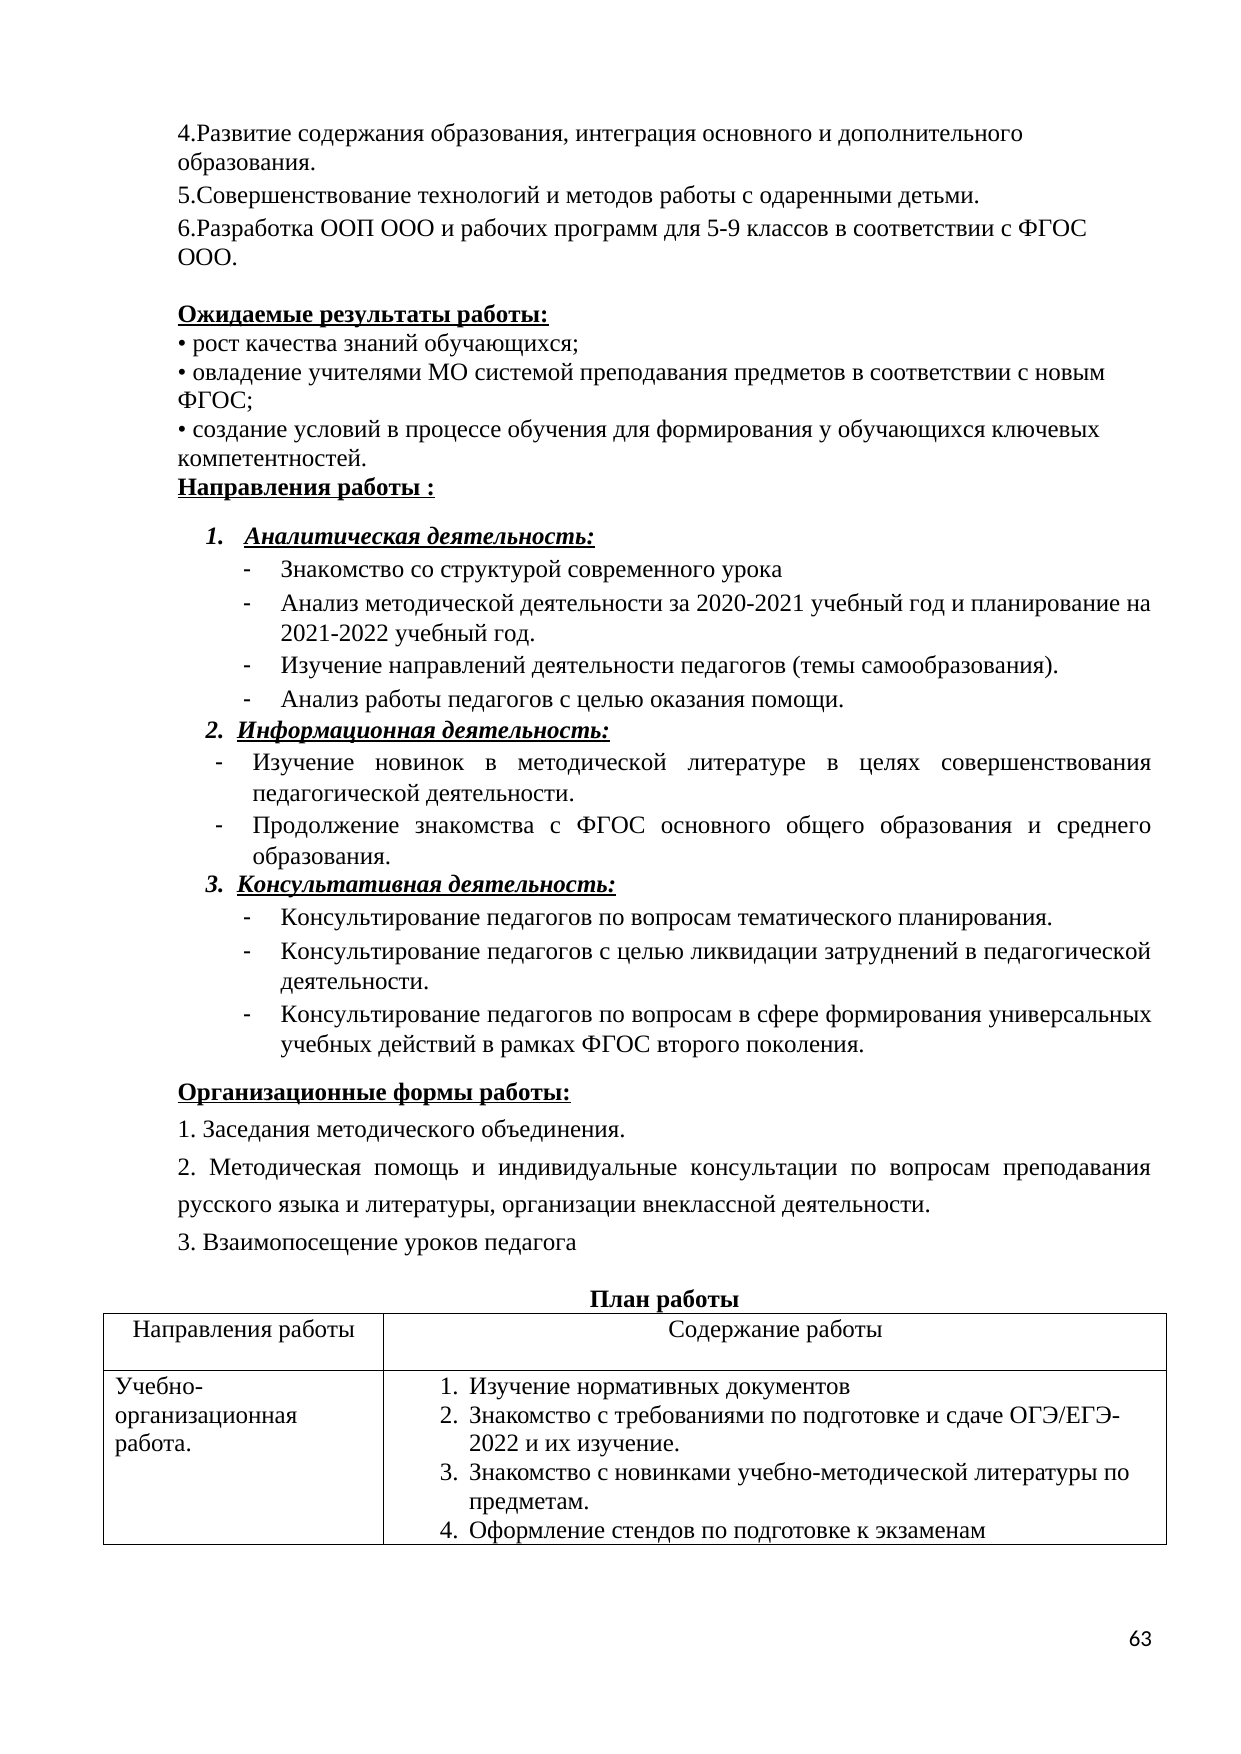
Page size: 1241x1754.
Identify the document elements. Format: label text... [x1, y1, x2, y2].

text Организационные формы работы: [177, 1068, 1152, 1106]
list Консультирование педагогов по вопросам в сфере формирования универсальных учебных действий в рамках ФГОС второго поколения. [243, 995, 1152, 1058]
text 6.Разработка ООП ООО и рабочих программ для 5-9 классов в соответствии с ФГОС ООО. [177, 213, 1152, 271]
text • овладение учителями МО системой преподавания предметов в соответствии с новым ФГОС; [177, 357, 1152, 414]
text Направления работы : [177, 472, 1152, 501]
text 3. Консультативная деятельность: [205, 869, 1152, 898]
list Консультирование педагогов с целью ликвидации затруднений в педагогической деятельности. [243, 932, 1152, 995]
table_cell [104, 1371, 383, 1543]
list Изучение новинок в методической литературе в целях совершенствования педагогической деятельности. [215, 744, 1152, 807]
text 2. Методическая помощь и индивидуальные консультации по вопросам преподавания русского языка и литературы, организации внеклассной деятельности. [177, 1143, 1152, 1218]
text 5.Совершенствование технологий и методов работы с одаренными детьми. [177, 180, 1152, 209]
table_header Направления работы [104, 1314, 383, 1370]
list Анализ методической деятельности за 2020-2021 учебный год и планирование на 2021-2022 учебный год. [243, 584, 1152, 647]
text • рост качества знаний обучающихся; [177, 328, 1152, 357]
text 1. Заседания методического объединения. [177, 1106, 1152, 1143]
list Знакомство со структурой современного урока [243, 550, 1152, 584]
list Изучение направлений деятельности педагогов (темы самообразования). [243, 647, 1152, 681]
text План работы [177, 1284, 1152, 1313]
list Продолжение знакомства с ФГОС основного общего образования и среднего образования. [215, 807, 1152, 869]
text 2. Информационная деятельность: [205, 715, 1152, 744]
text 4.Развитие содержания образования, интеграция основного и дополнительного образования. [177, 118, 1152, 176]
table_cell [384, 1371, 1166, 1543]
text 3. Взаимопосещение уроков педагога [177, 1218, 1152, 1256]
list Аналитическая деятельность: [205, 521, 1152, 550]
text • создание условий в процессе обучения для формирования у обучающихся ключевых компетентностей. [177, 414, 1152, 472]
list Анализ работы педагогов с целью оказания помощи. [243, 681, 1152, 715]
text Ожидаемые результаты работы: [177, 299, 1152, 328]
list Консультирование педагогов по вопросам тематического планирования. [243, 898, 1152, 932]
table_header Содержание работы [384, 1314, 1166, 1370]
